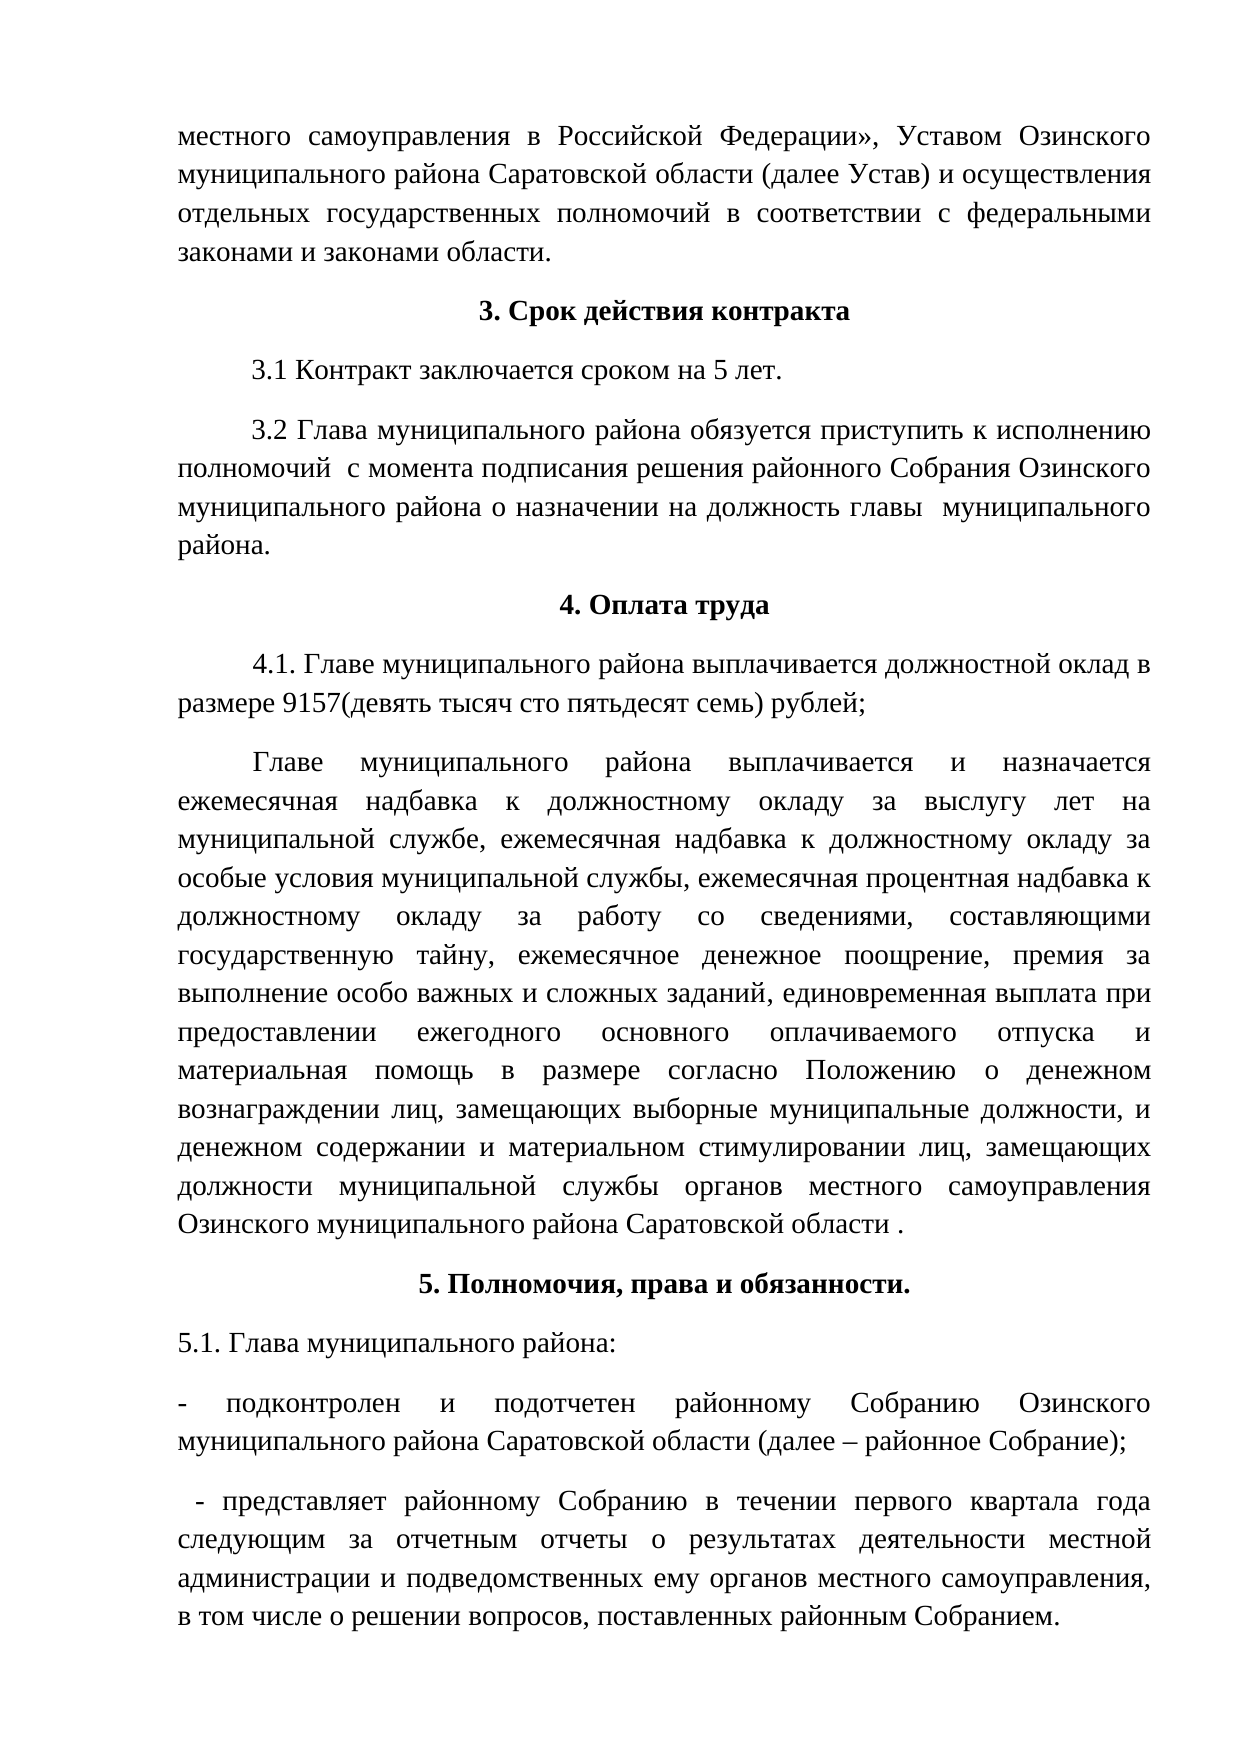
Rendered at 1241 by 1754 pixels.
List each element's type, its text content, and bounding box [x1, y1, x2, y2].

text - подконтролен и подотчетен районному Собранию Озинского муниципального района Саратовской области (далее – районное Собрание); [177, 1385, 1152, 1457]
text Главе муниципального района выплачивается и назначается ежемесячная надбавка к должностному окладу за выслугу лет на муниципальной службе, ежемесячная надбавка к должностному окладу за особые условия муниципальной службы, ежемесячная процентная надбавка к должностному окладу за работу со сведениями, составляющими государственную тайну, ежемесячное денежное поощрение, премия за выполнение особо важных и сложных заданий, единовременная выплата при предоставлении ежегодного основного оплачиваемого отпуска и материальная помощь в размере согласно Положению о денежном вознаграждении лиц, замещающих выборные муниципальные должности, и денежном содержании и материальном стимулировании лиц, замещающих должности муниципальной службы органов местного самоуправления Озинского муниципального района Саратовской области . [177, 744, 1152, 1240]
text - представляет районному Собранию в течении первого квартала года следующим за отчетным отчеты о результатах деятельности местной администрации и подведомственных ему органов местного самоуправления, в том числе о решении вопросов, поставленных районным Собранием. [177, 1483, 1152, 1632]
text 5.1. Глава муниципального района: [177, 1325, 1152, 1359]
text 4.1. Главе муниципального района выплачивается должностной оклад в размере 9157(девять тысяч сто пятьдесят семь) рублей; [177, 646, 1152, 718]
text 5. Полномочия, права и обязанности. [177, 1266, 1152, 1299]
text 3.1 Контракт заключается сроком на 5 лет. [177, 352, 1152, 386]
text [177, 118, 1152, 267]
text 4. Оплата труда [177, 587, 1152, 620]
text 3. Срок действия контракта [177, 293, 1152, 327]
text 3.2 Глава муниципального района обязуется приступить к исполнению полномочий с момента подписания решения районного Собрания Озинского муниципального района о назначении на должность главы муниципального района. [177, 412, 1152, 561]
